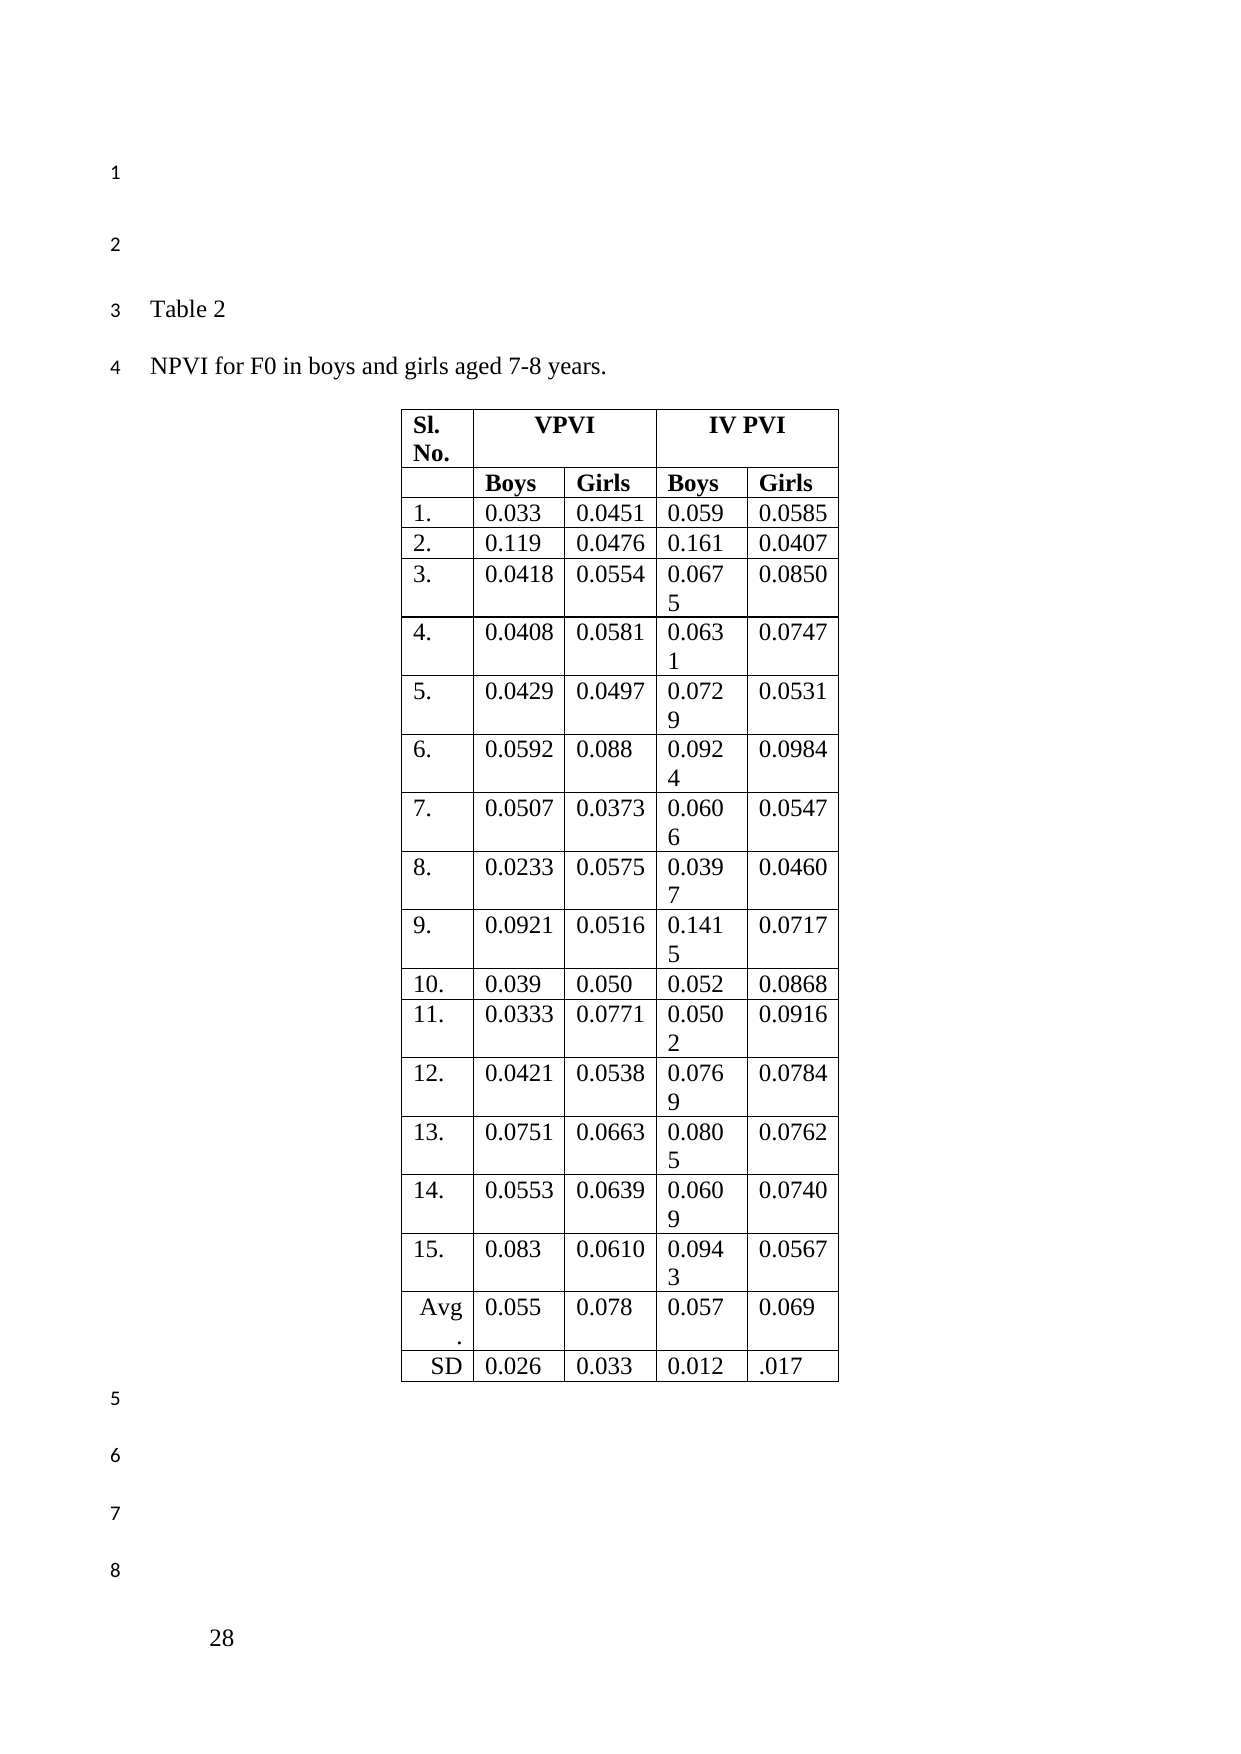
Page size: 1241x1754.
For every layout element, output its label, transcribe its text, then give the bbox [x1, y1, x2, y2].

table_cell 0.0421 [474, 1058, 564, 1116]
table_cell 0.0516 [565, 910, 656, 968]
table_cell 0.0769 [657, 1058, 747, 1116]
table_cell 0.0507 [474, 793, 564, 851]
table_cell 0.033 [565, 1351, 656, 1381]
table_cell 0.0575 [565, 852, 656, 909]
table_cell 0.0502 [657, 1000, 747, 1057]
table_cell 0.0916 [748, 1000, 838, 1057]
table_cell 0.052 [657, 969, 747, 998]
table_cell 0.0850 [748, 559, 838, 616]
table_cell 0.0921 [474, 910, 564, 968]
table_cell 0.0567 [748, 1234, 838, 1291]
table_cell .017 [748, 1351, 838, 1381]
table_cell 0.078 [565, 1292, 656, 1350]
table_cell 12. [402, 1058, 473, 1116]
table_cell 5. [402, 676, 473, 733]
table_cell 0.0663 [565, 1117, 656, 1174]
table_cell 0.055 [474, 1292, 564, 1350]
table_cell 0.1415 [657, 910, 747, 968]
table_cell 0.0675 [657, 559, 747, 616]
table_header VPVI [474, 410, 656, 467]
table_cell 9. [402, 910, 473, 968]
table_cell 1. [402, 498, 473, 527]
table_cell 0.0538 [565, 1058, 656, 1116]
table_header IV PVI [657, 410, 838, 467]
table_cell 10. [402, 969, 473, 998]
table_cell 0.0429 [474, 676, 564, 733]
table_cell 0.0553 [474, 1175, 564, 1233]
table_cell [402, 468, 473, 497]
table_cell 0.0606 [657, 793, 747, 851]
table_cell 0.0418 [474, 559, 564, 616]
table_cell 0.088 [565, 735, 656, 792]
table_cell 14. [402, 1175, 473, 1233]
table_cell 0.050 [565, 969, 656, 998]
table_cell 0.0771 [565, 1000, 656, 1057]
table_cell 6. [402, 735, 473, 792]
table_cell 0.0547 [748, 793, 838, 851]
table_cell 7. [402, 793, 473, 851]
text Table 2 [150, 294, 1090, 322]
table_cell 2. [402, 528, 473, 558]
table_cell 0.0631 [657, 618, 747, 675]
table_cell 8. [402, 852, 473, 909]
table_cell 0.0554 [565, 559, 656, 616]
table_cell 0.0460 [748, 852, 838, 909]
table_cell 0.0729 [657, 676, 747, 733]
table_cell 0.0397 [657, 852, 747, 909]
table_cell 0.026 [474, 1351, 564, 1381]
table_cell 0.0476 [565, 528, 656, 558]
table_cell 0.0451 [565, 498, 656, 527]
table_cell 0.0407 [748, 528, 838, 558]
table_cell Avg. [402, 1292, 473, 1350]
table_cell 0.039 [474, 969, 564, 998]
table_cell 11. [402, 1000, 473, 1057]
table_cell Boys [474, 468, 564, 497]
table_cell 0.0373 [565, 793, 656, 851]
table_cell 15. [402, 1234, 473, 1291]
table_cell 0.0609 [657, 1175, 747, 1233]
table_cell 0.0762 [748, 1117, 838, 1174]
table_cell 0.059 [657, 498, 747, 527]
table_cell 0.0924 [657, 735, 747, 792]
table_cell 4. [402, 618, 473, 675]
table_cell 13. [402, 1117, 473, 1174]
table_cell 3. [402, 559, 473, 616]
table_cell 0.069 [748, 1292, 838, 1350]
table_cell 0.0592 [474, 735, 564, 792]
table_cell 0.0531 [748, 676, 838, 733]
table_cell 0.161 [657, 528, 747, 558]
table_cell 0.0333 [474, 1000, 564, 1057]
table_cell 0.119 [474, 528, 564, 558]
table_cell 0.0740 [748, 1175, 838, 1233]
table_cell 0.0868 [748, 969, 838, 998]
table_header Sl. No. [402, 410, 473, 467]
table_cell 0.0408 [474, 618, 564, 675]
table_cell 0.0233 [474, 852, 564, 909]
text NPVI for F0 in boys and girls aged 7-8 years. [150, 351, 1090, 380]
table_cell 0.0747 [748, 618, 838, 675]
table_cell Girls [565, 468, 656, 497]
table_cell 0.0581 [565, 618, 656, 675]
table_cell 0.012 [657, 1351, 747, 1381]
table_cell 0.0784 [748, 1058, 838, 1116]
table_cell 0.0610 [565, 1234, 656, 1291]
table_cell 0.0751 [474, 1117, 564, 1174]
table_cell 0.0984 [748, 735, 838, 792]
table_cell 0.083 [474, 1234, 564, 1291]
table_cell 0.0585 [748, 498, 838, 527]
table_cell 0.0497 [565, 676, 656, 733]
table_cell 0.0639 [565, 1175, 656, 1233]
table_cell 0.0805 [657, 1117, 747, 1174]
table_cell 0.0943 [657, 1234, 747, 1291]
table_cell Girls [748, 468, 838, 497]
table_cell Boys [657, 468, 747, 497]
table_cell SD [402, 1351, 473, 1381]
table_cell 0.0717 [748, 910, 838, 968]
table_cell 0.033 [474, 498, 564, 527]
table_cell 0.057 [657, 1292, 747, 1350]
